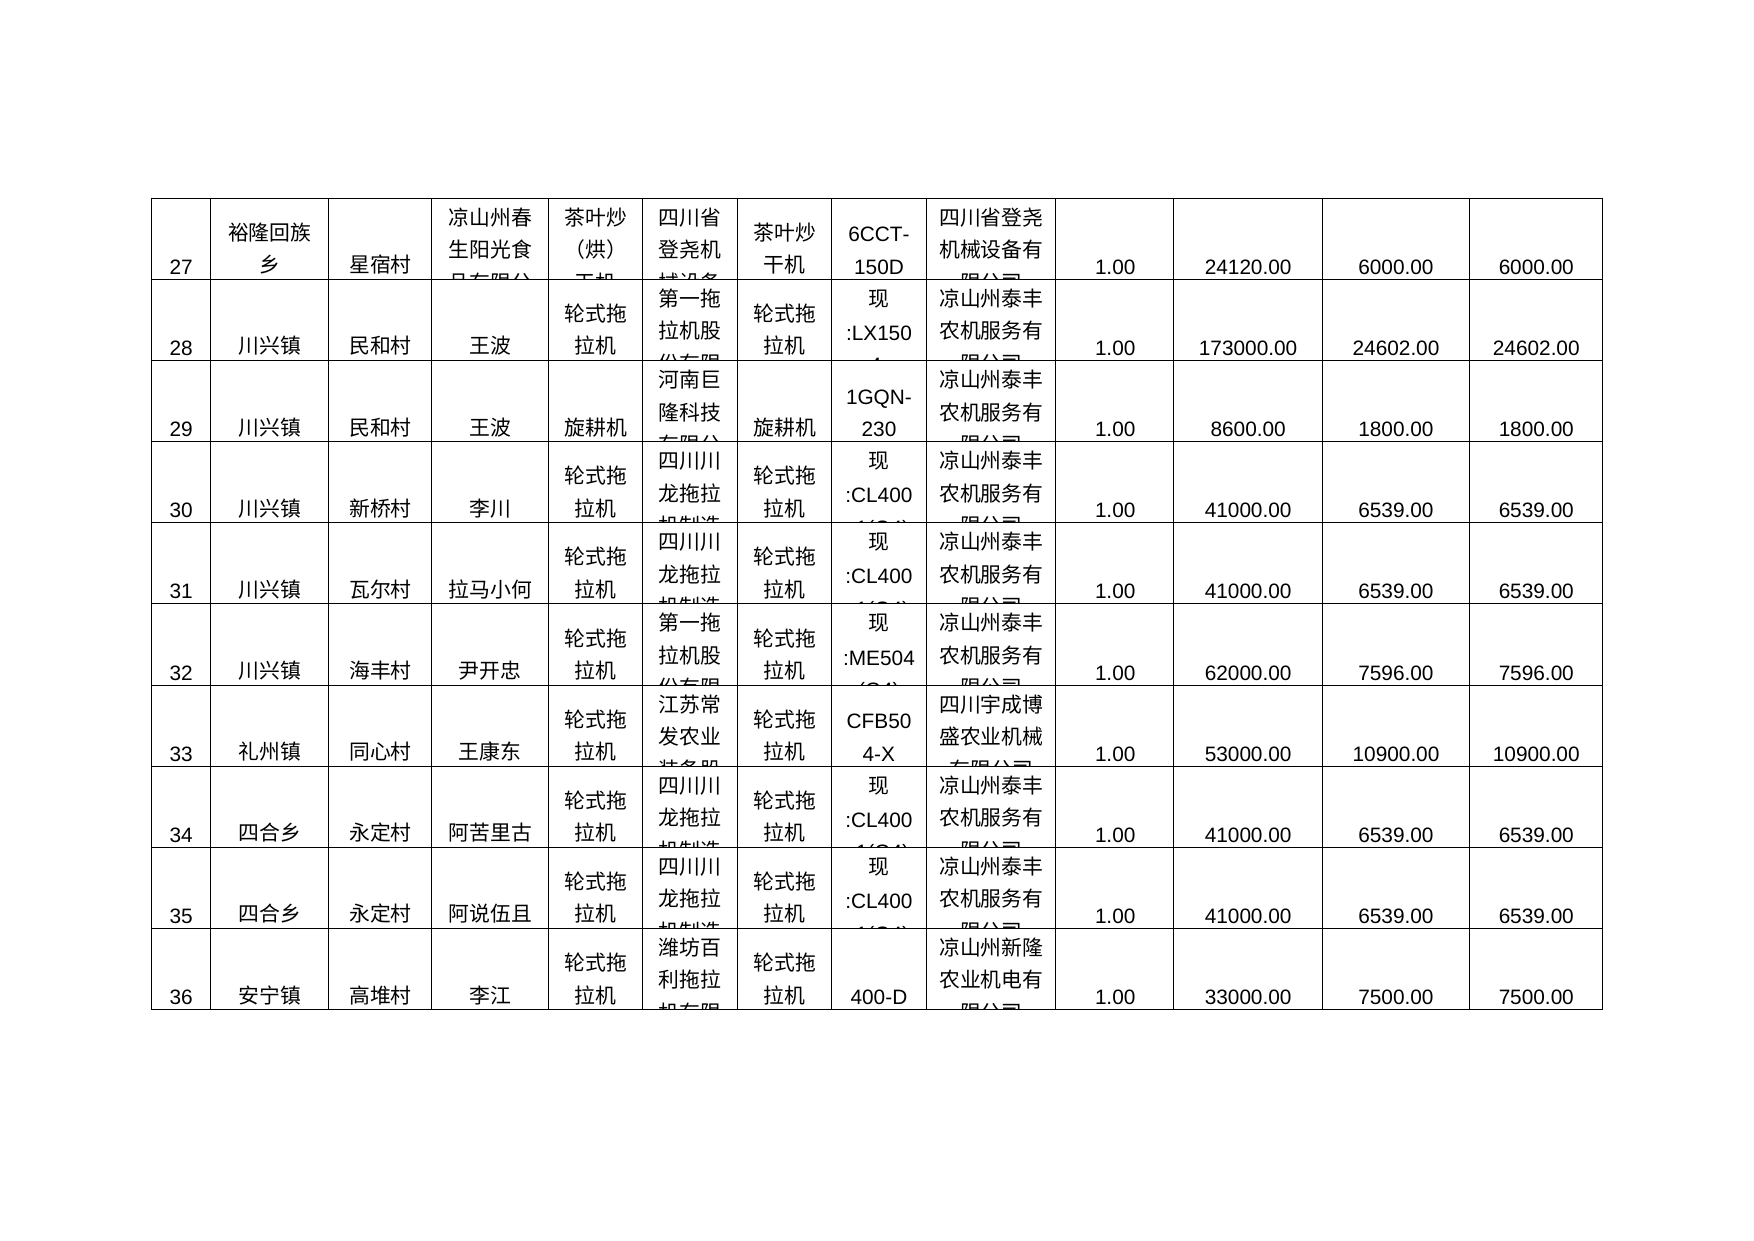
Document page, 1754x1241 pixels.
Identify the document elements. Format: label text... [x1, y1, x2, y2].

table_cell 6000.00 [1323, 199, 1469, 279]
table_cell 轮式拖拉机 [738, 686, 831, 766]
table_cell 6539.00 [1470, 523, 1602, 603]
table_cell 1.00 [1056, 929, 1173, 1009]
table_cell 33 [152, 686, 210, 766]
table_cell 瓦尔村 [329, 523, 431, 603]
table_cell 茶叶炒（烘）干机 [549, 199, 642, 279]
table_cell 轮式拖拉机 [738, 442, 831, 522]
table_cell 41000.00 [1174, 442, 1322, 522]
table_cell 7500.00 [1323, 929, 1469, 1009]
table_cell 1800.00 [1470, 361, 1602, 441]
table_cell 轮式拖拉机 [549, 686, 642, 766]
table_cell 1.00 [1056, 604, 1173, 684]
table_cell 7596.00 [1470, 604, 1602, 684]
table_cell 1.00 [1056, 523, 1173, 603]
table_cell 轮式拖拉机 [738, 929, 831, 1009]
table_cell 新桥村 [329, 442, 431, 522]
table_cell 凉山州泰丰农机服务有限公司 [927, 361, 1055, 441]
table_cell 6539.00 [1323, 767, 1469, 847]
table_cell 川兴镇 [211, 361, 328, 441]
table_cell 四川川龙拖拉机制造有限公司 [643, 767, 737, 847]
table_cell 海丰村 [329, 604, 431, 684]
table_cell 28 [152, 280, 210, 360]
table_cell 现:CL400-1(G4)(原:CL400-1) [832, 442, 926, 522]
table_cell 拉马小何 [432, 523, 548, 603]
table_cell 轮式拖拉机 [549, 604, 642, 684]
table_cell 10900.00 [1323, 686, 1469, 766]
table_cell 旋耕机 [738, 361, 831, 441]
table_cell 裕隆回族乡 [211, 199, 328, 279]
table_cell 6539.00 [1470, 767, 1602, 847]
table_cell 1.00 [1056, 361, 1173, 441]
table_cell 1.00 [1056, 686, 1173, 766]
table_cell 高堆村 [329, 929, 431, 1009]
table_cell 阿说伍且 [432, 848, 548, 928]
table_cell 6CCT-150D [832, 199, 926, 279]
table_cell 1GQN-230 [832, 361, 926, 441]
table_cell 尹开忠 [432, 604, 548, 684]
table_cell 现:CL400-1(G4)(原:CL400-1) [832, 848, 926, 928]
table_cell 24602.00 [1470, 280, 1602, 360]
table_cell 7500.00 [1470, 929, 1602, 1009]
table_cell 29 [152, 361, 210, 441]
table_cell 四川川龙拖拉机制造有限公司 [643, 442, 737, 522]
table_cell 8600.00 [1174, 361, 1322, 441]
table_cell 星宿村 [329, 199, 431, 279]
table_cell 凉山州新隆农业机电有限公司 [927, 929, 1055, 1009]
table_cell 10900.00 [1470, 686, 1602, 766]
table_cell 173000.00 [1174, 280, 1322, 360]
table_cell 第一拖拉机股份有限公司 [643, 280, 737, 360]
table_cell 王波 [432, 361, 548, 441]
table_cell 现:LX1504-S(G4)(原:LX1504-S) [832, 280, 926, 360]
table_cell 轮式拖拉机 [549, 929, 642, 1009]
table_cell 轮式拖拉机 [549, 442, 642, 522]
table_cell 第一拖拉机股份有限公司 [643, 604, 737, 684]
table_cell 凉山州泰丰农机服务有限公司 [927, 604, 1055, 684]
table_cell 6000.00 [1470, 199, 1602, 279]
table_cell 永定村 [329, 767, 431, 847]
table_cell 凉山州泰丰农机服务有限公司 [927, 848, 1055, 928]
table_cell 川兴镇 [211, 280, 328, 360]
table_cell 川兴镇 [211, 604, 328, 684]
table_cell 6539.00 [1323, 442, 1469, 522]
table_cell 四川川龙拖拉机制造有限公司 [643, 848, 737, 928]
table_cell 河南巨隆科技有限公司 [643, 361, 737, 441]
table_cell 轮式拖拉机 [549, 848, 642, 928]
table_cell 41000.00 [1174, 767, 1322, 847]
table_cell 礼州镇 [211, 686, 328, 766]
table_cell 轮式拖拉机 [549, 523, 642, 603]
table_cell 凉山州泰丰农机服务有限公司 [927, 280, 1055, 360]
table_cell 1.00 [1056, 442, 1173, 522]
table_cell 轮式拖拉机 [738, 848, 831, 928]
table_cell 400-D [832, 929, 926, 1009]
table_cell 32 [152, 604, 210, 684]
table_cell 茶叶炒干机 [738, 199, 831, 279]
table_cell 四合乡 [211, 767, 328, 847]
table_cell 6539.00 [1470, 442, 1602, 522]
table_cell 24602.00 [1323, 280, 1469, 360]
table_cell 旋耕机 [549, 361, 642, 441]
table_cell 31 [152, 523, 210, 603]
table_cell 李江 [432, 929, 548, 1009]
table_cell 7596.00 [1323, 604, 1469, 684]
table_cell 轮式拖拉机 [549, 767, 642, 847]
table_cell 1.00 [1056, 767, 1173, 847]
table_cell 四川省登尧机械设备有限公司 [927, 199, 1055, 279]
table_cell 轮式拖拉机 [738, 767, 831, 847]
table_cell 6539.00 [1323, 523, 1469, 603]
table_cell 凉山州春生阳光食品有限公司 [432, 199, 548, 279]
table_cell 阿苦里古 [432, 767, 548, 847]
table_cell 民和村 [329, 361, 431, 441]
table_cell 34 [152, 767, 210, 847]
table_cell 36 [152, 929, 210, 1009]
table_cell 王波 [432, 280, 548, 360]
table_cell 潍坊百利拖拉机有限公司 [643, 929, 737, 1009]
table_cell 41000.00 [1174, 848, 1322, 928]
table_cell 轮式拖拉机 [549, 280, 642, 360]
table_cell 李川 [432, 442, 548, 522]
table_cell 四川省登尧机械设备有限公司 [643, 199, 737, 279]
table_cell 62000.00 [1174, 604, 1322, 684]
table_cell 川兴镇 [211, 523, 328, 603]
table_cell 四川川龙拖拉机制造有限公司 [643, 523, 737, 603]
table_cell 53000.00 [1174, 686, 1322, 766]
table_cell 民和村 [329, 280, 431, 360]
table_cell 现:CL400-1(G4)(原:CL400-1) [832, 767, 926, 847]
table_cell 江苏常发农业装备股份有限公司 [643, 686, 737, 766]
table_cell 1.00 [1056, 848, 1173, 928]
table_cell 6539.00 [1470, 848, 1602, 928]
table_cell 1.00 [1056, 280, 1173, 360]
table_cell 轮式拖拉机 [738, 280, 831, 360]
table_cell 王康东 [432, 686, 548, 766]
table_cell 轮式拖拉机 [738, 604, 831, 684]
table_cell 现:ME504(G4)(原:ME504) [832, 604, 926, 684]
table_cell 永定村 [329, 848, 431, 928]
table_cell 现:CL400-1(G4)(原:CL400-1) [832, 523, 926, 603]
table_cell 四川宇成博盛农业机械有限公司 [927, 686, 1055, 766]
table_cell 6539.00 [1323, 848, 1469, 928]
table_cell 30 [152, 442, 210, 522]
table_cell 川兴镇 [211, 442, 328, 522]
table_cell 安宁镇 [211, 929, 328, 1009]
table_cell 41000.00 [1174, 523, 1322, 603]
table_cell 35 [152, 848, 210, 928]
table_cell 1.00 [1056, 199, 1173, 279]
table_cell 凉山州泰丰农机服务有限公司 [927, 523, 1055, 603]
table_cell 凉山州泰丰农机服务有限公司 [927, 442, 1055, 522]
table_cell CFB504-X [832, 686, 926, 766]
table_cell 轮式拖拉机 [738, 523, 831, 603]
table_cell 凉山州泰丰农机服务有限公司 [927, 767, 1055, 847]
table_cell 四合乡 [211, 848, 328, 928]
table_cell 24120.00 [1174, 199, 1322, 279]
table_cell 同心村 [329, 686, 431, 766]
table_cell 33000.00 [1174, 929, 1322, 1009]
table_cell 27 [152, 199, 210, 279]
table_cell 1800.00 [1323, 361, 1469, 441]
